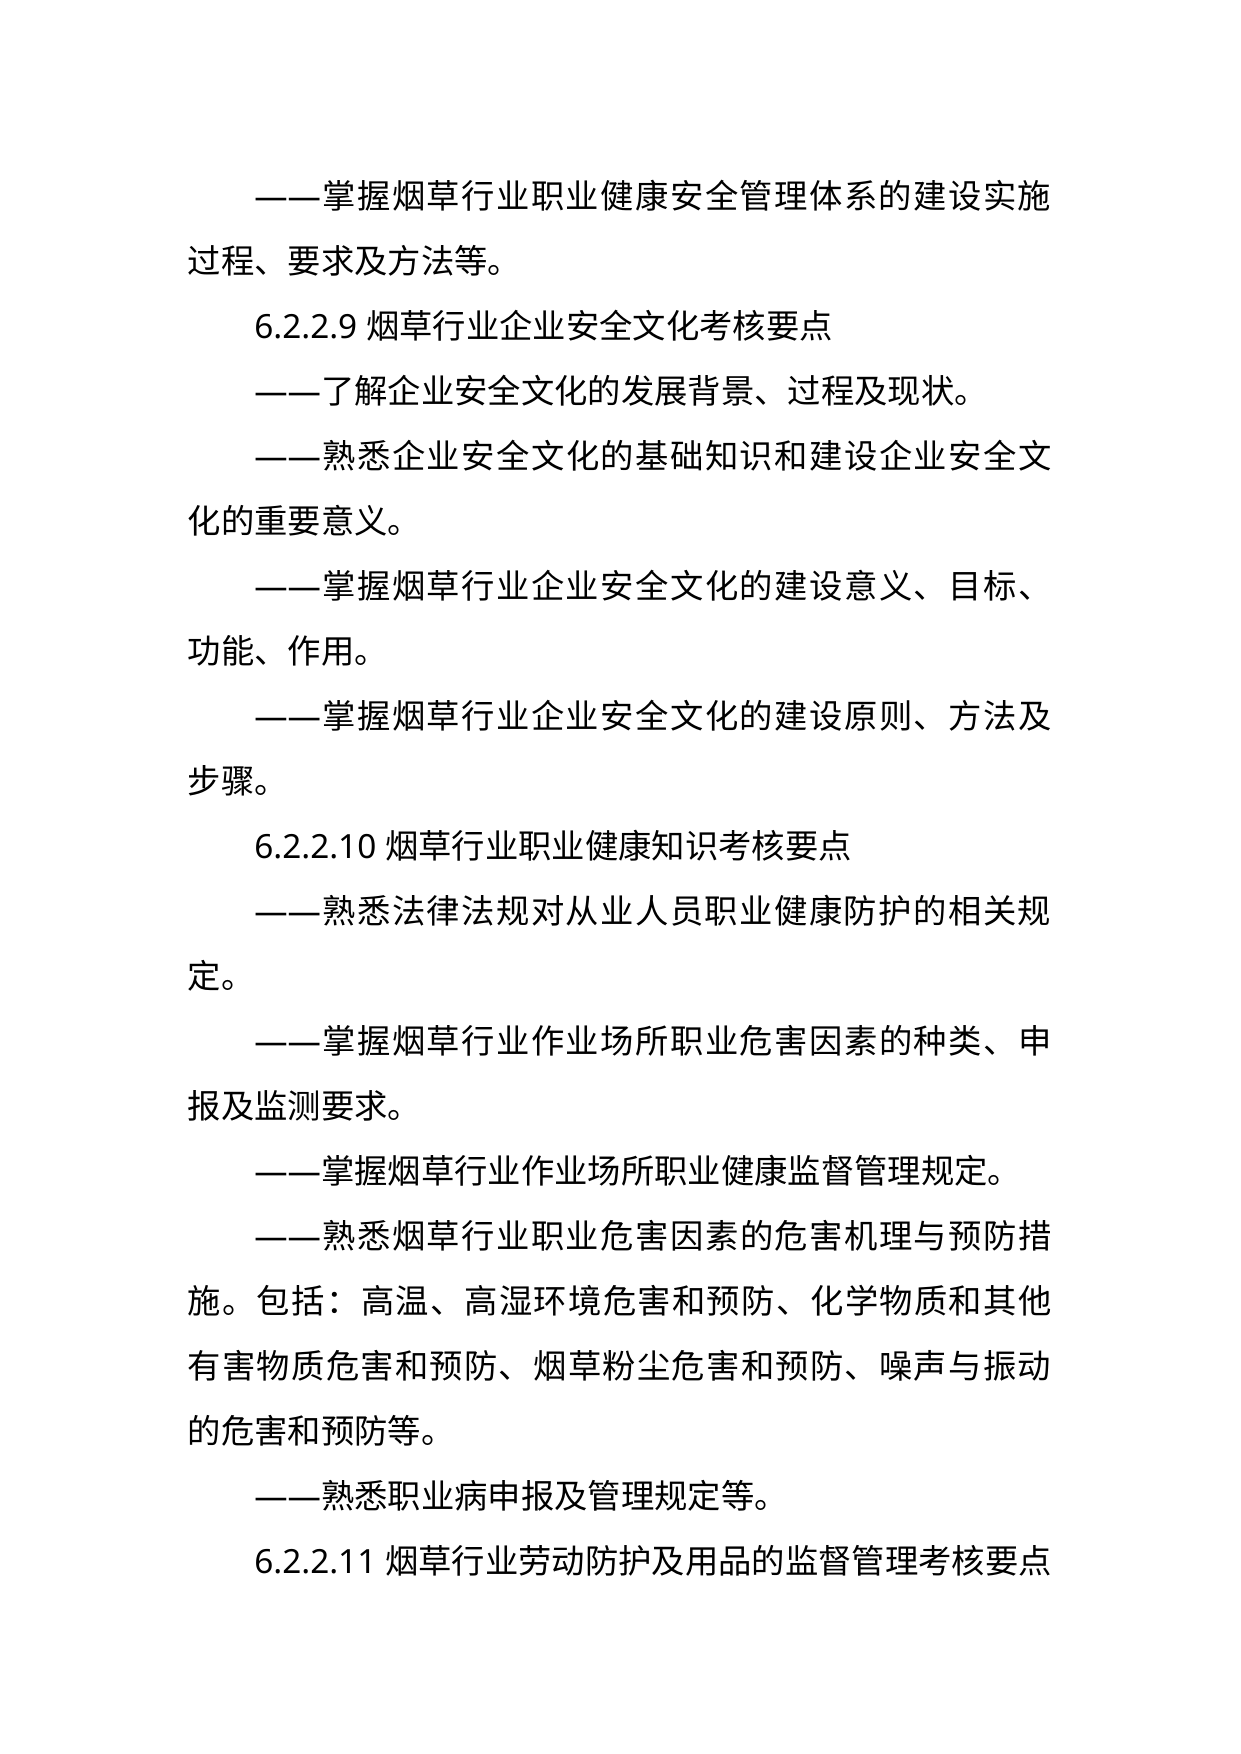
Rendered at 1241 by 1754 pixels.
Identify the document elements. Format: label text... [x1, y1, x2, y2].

text ——熟悉职业病申报及管理规定等。 [187, 1462, 1053, 1527]
text ——掌握烟草行业作业场所职业健康监督管理规定。 [187, 1137, 1053, 1202]
text ——掌握烟草行业企业安全文化的建设原则、方法及步骤。 [187, 682, 1053, 812]
text ——熟悉法律法规对从业人员职业健康防护的相关规定。 [187, 877, 1053, 1007]
text 6.2.2.10 烟草行业职业健康知识考核要点 [187, 812, 1053, 877]
text ——掌握烟草行业作业场所职业危害因素的种类、申报及监测要求。 [187, 1007, 1053, 1137]
text ——掌握烟草行业企业安全文化的建设意义、目标、功能、作用。 [187, 552, 1053, 682]
text ——熟悉企业安全文化的基础知识和建设企业安全文化的重要意义。 [187, 422, 1053, 552]
text ——熟悉烟草行业职业危害因素的危害机理与预防措施。包括：高温、高湿环境危害和预防、化学物质和其他有害物质危害和预防、烟草粉尘危害和预防、噪声与振动的危害和预防等。 [187, 1202, 1053, 1462]
text 6.2.2.9 烟草行业企业安全文化考核要点 [187, 292, 1053, 357]
text 6.2.2.11 烟草行业劳动防护及用品的监督管理考核要点 [187, 1527, 1053, 1592]
text ——掌握烟草行业职业健康安全管理体系的建设实施过程、要求及方法等。 [187, 162, 1053, 292]
text ——了解企业安全文化的发展背景、过程及现状。 [187, 357, 1053, 422]
